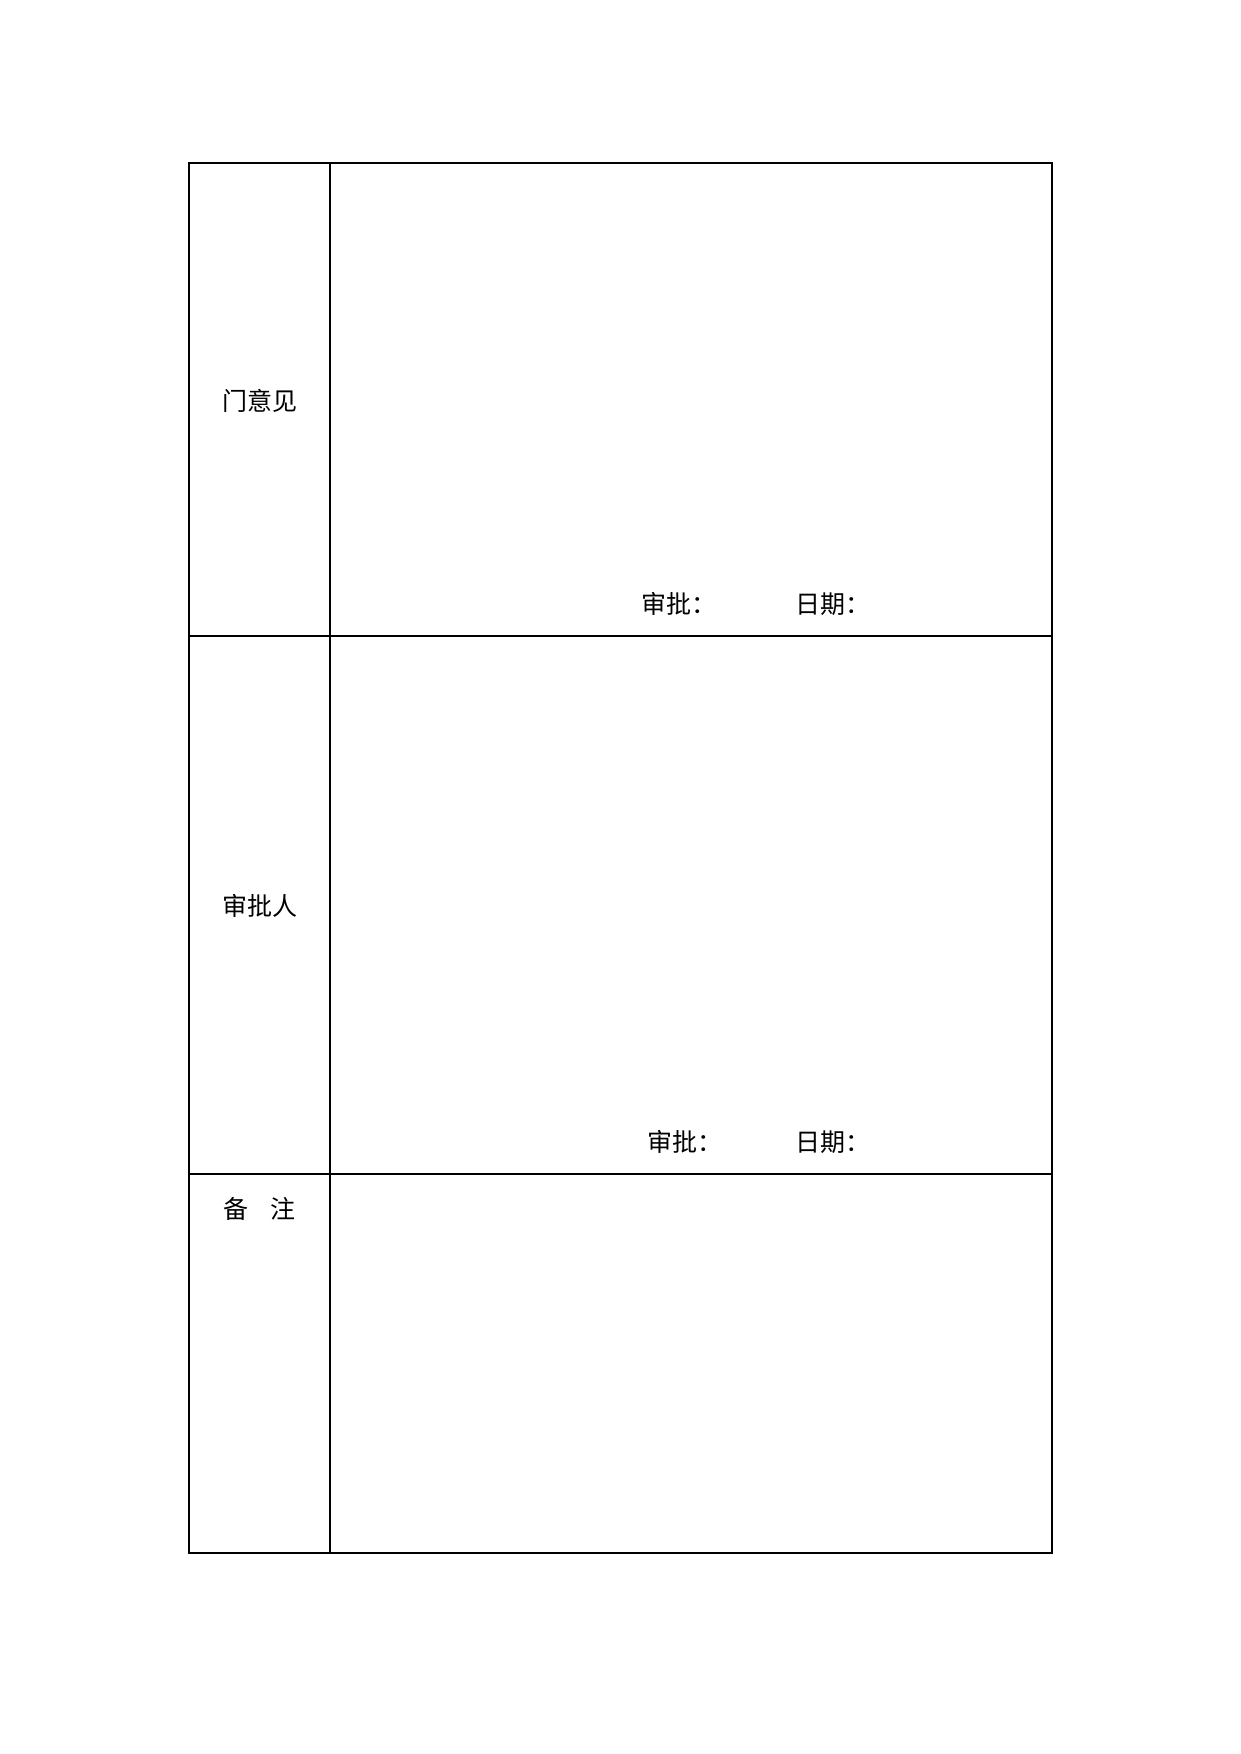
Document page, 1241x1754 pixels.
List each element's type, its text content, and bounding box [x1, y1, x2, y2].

table_cell 审批人 [190, 637, 329, 1173]
table_cell [331, 1175, 1051, 1552]
table_cell 检验监管部门意见 [190, 164, 329, 635]
table_cell 备 注 [190, 1175, 329, 1552]
table_cell 审批： 日期： [331, 164, 1051, 635]
table_cell 审批： 日期： [331, 637, 1051, 1173]
